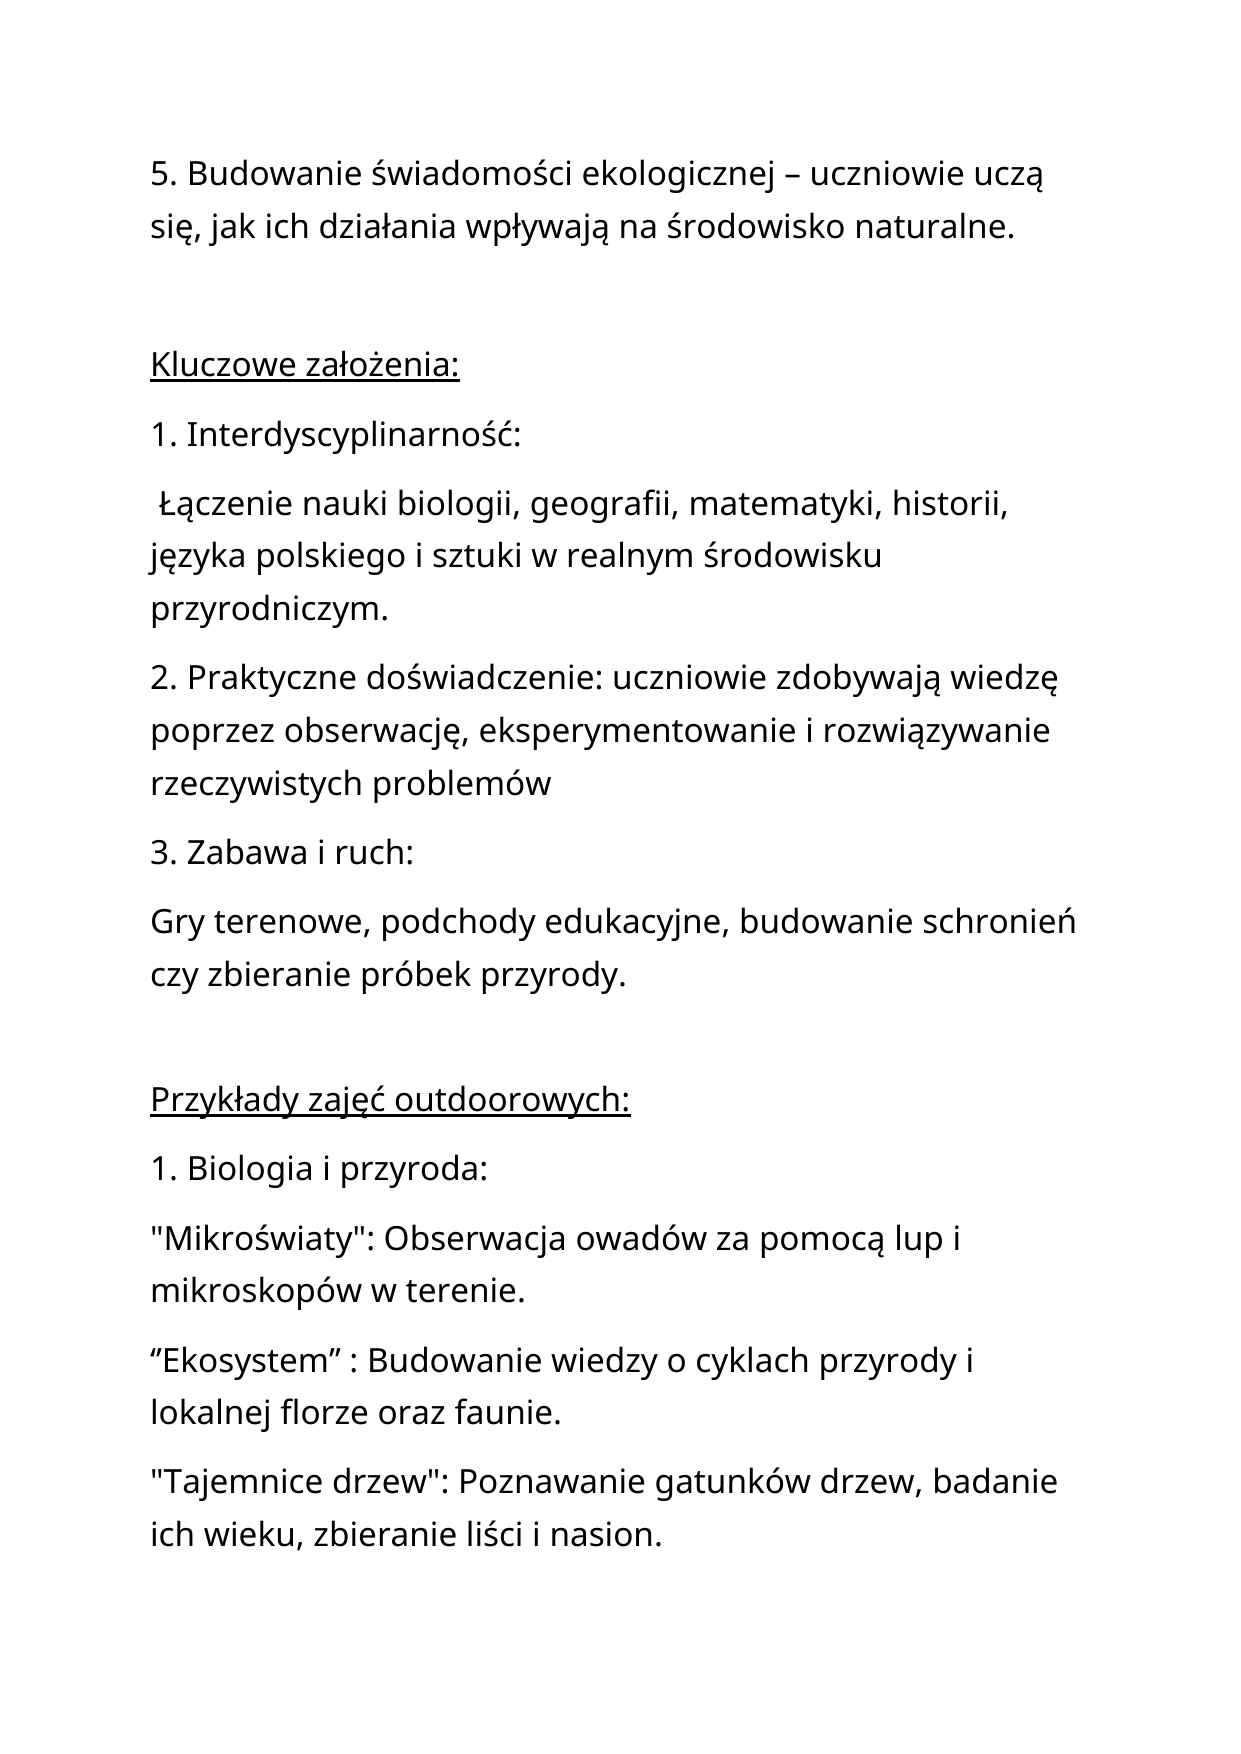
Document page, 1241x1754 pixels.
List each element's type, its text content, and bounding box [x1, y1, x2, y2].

text 1. Interdyscyplinarność: [150, 410, 1090, 456]
text 3. Zabawa i ruch: [150, 829, 1090, 874]
text 5. Budowanie świadomości ekologicznej – uczniowie uczą się, jak ich działania wpływają na środowisko naturalne. [150, 150, 1090, 248]
text Przykłady zajęć outdoorowych: [150, 1076, 1090, 1121]
text Gry terenowe, podchody edukacyjne, budowanie schronień czy zbieranie próbek przyrody. [150, 898, 1090, 996]
text "Tajemnice drzew": Poznawanie gatunków drzew, badanie ich wieku, zbieranie liści i nasion. [150, 1458, 1090, 1556]
text 1. Biologia i przyroda: [150, 1145, 1090, 1191]
text Kluczowe założenia: [150, 341, 1090, 387]
text 2. Praktyczne doświadczenie: uczniowie zdobywają wiedzę poprzez obserwację, eksperymentowanie i rozwiązywanie rzeczywistych problemów [150, 654, 1090, 805]
text Łączenie nauki biologii, geografii, matematyki, historii, języka polskiego i sztuki w realnym środowisku przyrodniczym. [150, 480, 1090, 630]
text ‘’Ekosystem’’ : Budowanie wiedzy o cyklach przyrody i lokalnej florze oraz faunie. [150, 1336, 1090, 1434]
text "Mikroświaty": Obserwacja owadów za pomocą lup i mikroskopów w terenie. [150, 1214, 1090, 1312]
